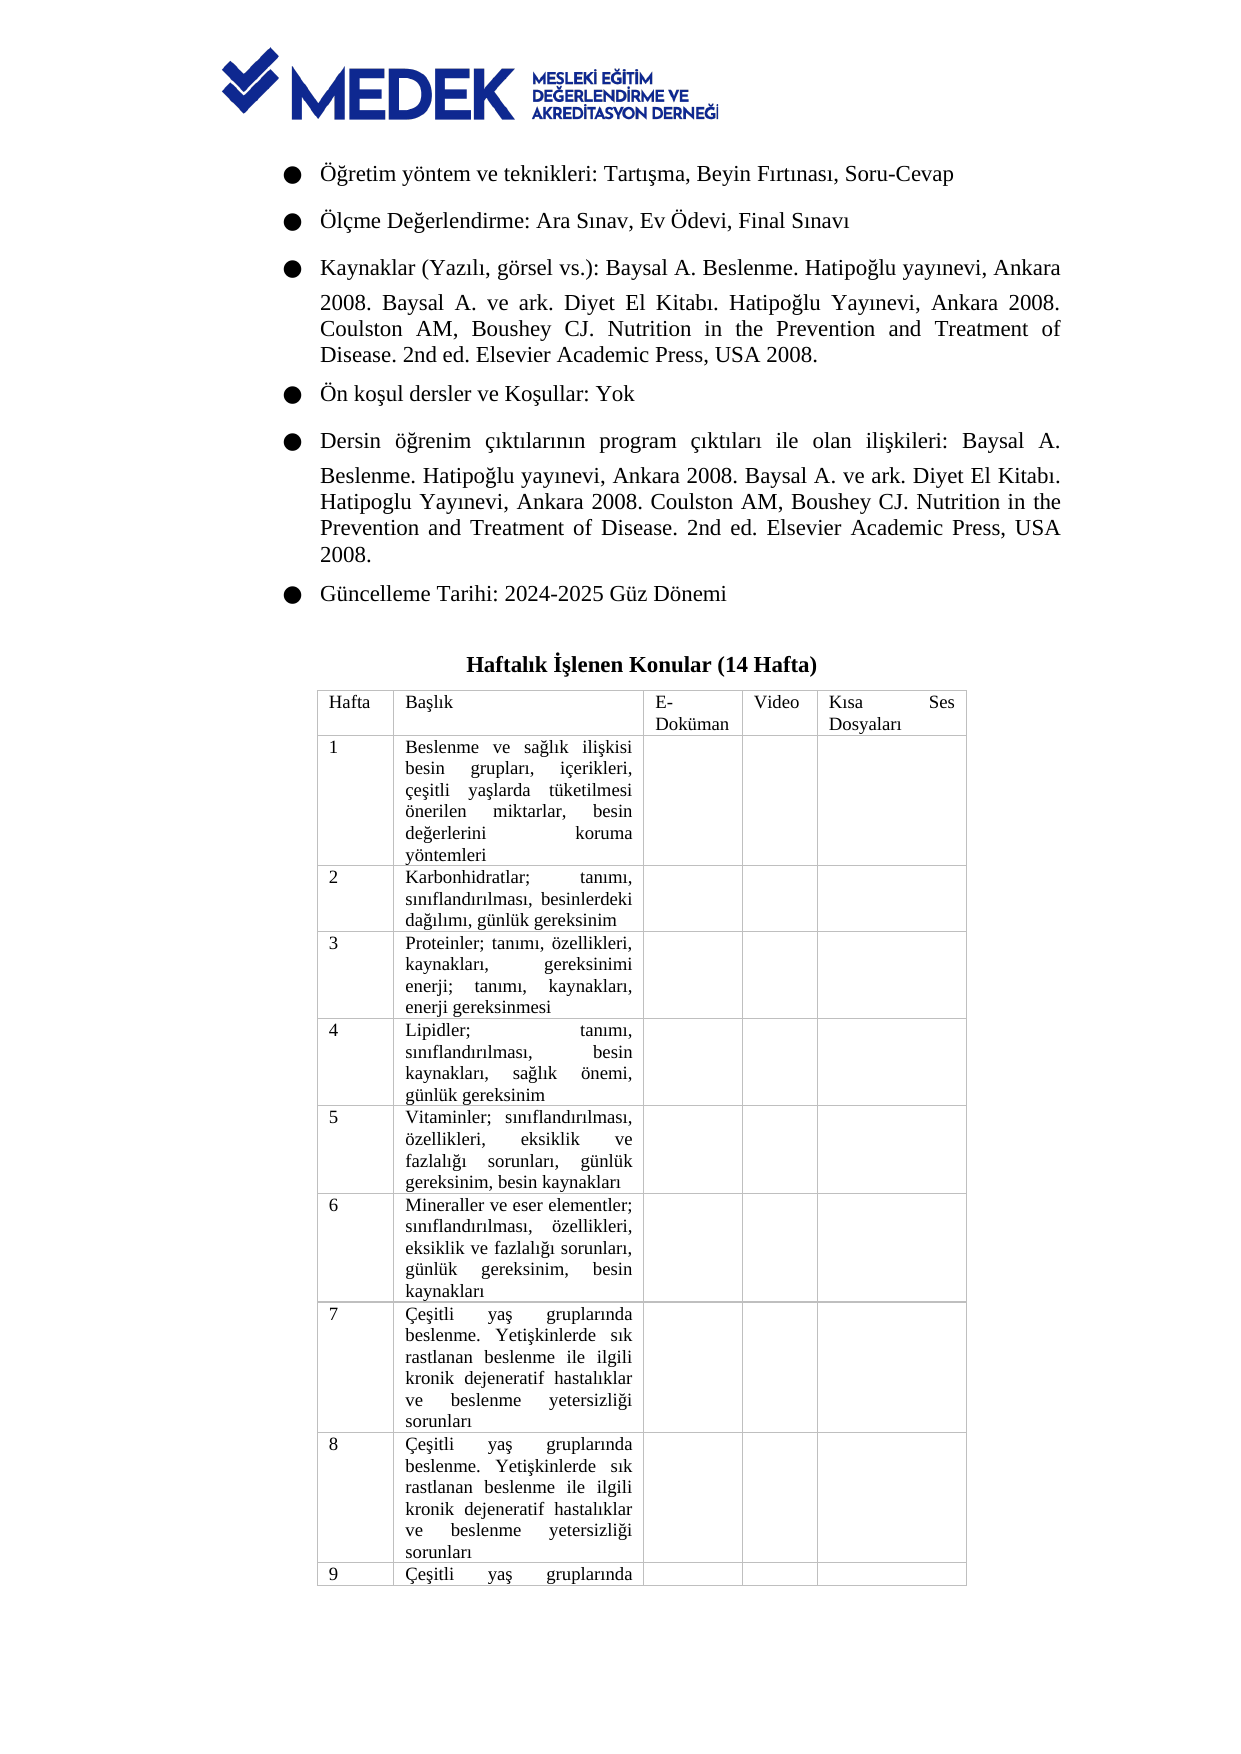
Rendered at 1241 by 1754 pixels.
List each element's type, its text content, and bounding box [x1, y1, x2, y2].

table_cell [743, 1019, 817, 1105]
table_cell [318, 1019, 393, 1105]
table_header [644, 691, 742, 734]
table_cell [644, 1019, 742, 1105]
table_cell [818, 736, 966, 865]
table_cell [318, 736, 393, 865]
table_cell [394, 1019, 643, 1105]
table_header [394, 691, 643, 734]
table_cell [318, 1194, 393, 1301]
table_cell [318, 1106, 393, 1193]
list Ölçme Değerlendirme: Ara Sınav, Ev Ödevi, Final Sınavı [282, 195, 1062, 242]
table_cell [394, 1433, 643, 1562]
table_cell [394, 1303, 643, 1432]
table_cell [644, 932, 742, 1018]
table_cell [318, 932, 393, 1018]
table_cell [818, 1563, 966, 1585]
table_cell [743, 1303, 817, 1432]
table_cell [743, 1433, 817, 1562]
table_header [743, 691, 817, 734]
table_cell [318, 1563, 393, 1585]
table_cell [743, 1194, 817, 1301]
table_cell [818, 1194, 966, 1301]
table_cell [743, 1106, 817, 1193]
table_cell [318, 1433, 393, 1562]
list Güncelleme Tarihi: 2024-2025 Güz Dönemi [282, 567, 1062, 614]
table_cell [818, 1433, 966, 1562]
list Dersin öğrenim çıktılarının program çıktıları ile olan ilişkileri: Baysal A. Beslenme. Hatipoğlu yayınevi, Ankara 2008. Baysal A. ve ark. Diyet El Kitabı. Hatipoglu Yayınevi, Ankara 2008. Coulston AM, Boushey CJ. Nutrition in the Prevention and Treatment of Disease. 2nd ed. Elsevier Academic Press, USA 2008. [282, 415, 1062, 567]
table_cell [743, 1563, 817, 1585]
text Haftalık İşlenen Konular (14 Hafta) [221, 652, 1062, 678]
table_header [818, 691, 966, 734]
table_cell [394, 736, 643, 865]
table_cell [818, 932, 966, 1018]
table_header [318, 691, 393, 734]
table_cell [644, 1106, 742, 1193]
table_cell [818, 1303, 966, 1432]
list Öğretim yöntem ve teknikleri: Tartışma, Beyin Fırtınası, Soru-Cevap [282, 148, 1062, 195]
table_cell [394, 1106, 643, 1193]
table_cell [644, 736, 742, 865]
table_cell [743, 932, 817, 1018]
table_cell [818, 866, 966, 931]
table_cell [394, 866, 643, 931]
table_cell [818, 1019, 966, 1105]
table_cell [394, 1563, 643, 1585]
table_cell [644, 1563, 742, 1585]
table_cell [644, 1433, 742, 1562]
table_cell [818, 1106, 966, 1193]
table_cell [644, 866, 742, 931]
picture [221, 47, 719, 120]
list Kaynaklar (Yazılı, görsel vs.): Baysal A. Beslenme. Hatipoğlu yayınevi, Ankara 2008. Baysal A. ve ark. Diyet El Kitabı. Hatipoğlu Yayınevi, Ankara 2008. Coulston AM, Boushey CJ. Nutrition in the Prevention and Treatment of Disease. 2nd ed. Elsevier Academic Press, USA 2008. [282, 242, 1062, 368]
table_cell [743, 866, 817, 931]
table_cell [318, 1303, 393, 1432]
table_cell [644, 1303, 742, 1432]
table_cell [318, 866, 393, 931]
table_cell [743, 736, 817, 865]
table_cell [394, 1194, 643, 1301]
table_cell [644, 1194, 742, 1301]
list Ön koşul dersler ve Koşullar: Yok [282, 368, 1062, 415]
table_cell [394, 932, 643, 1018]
